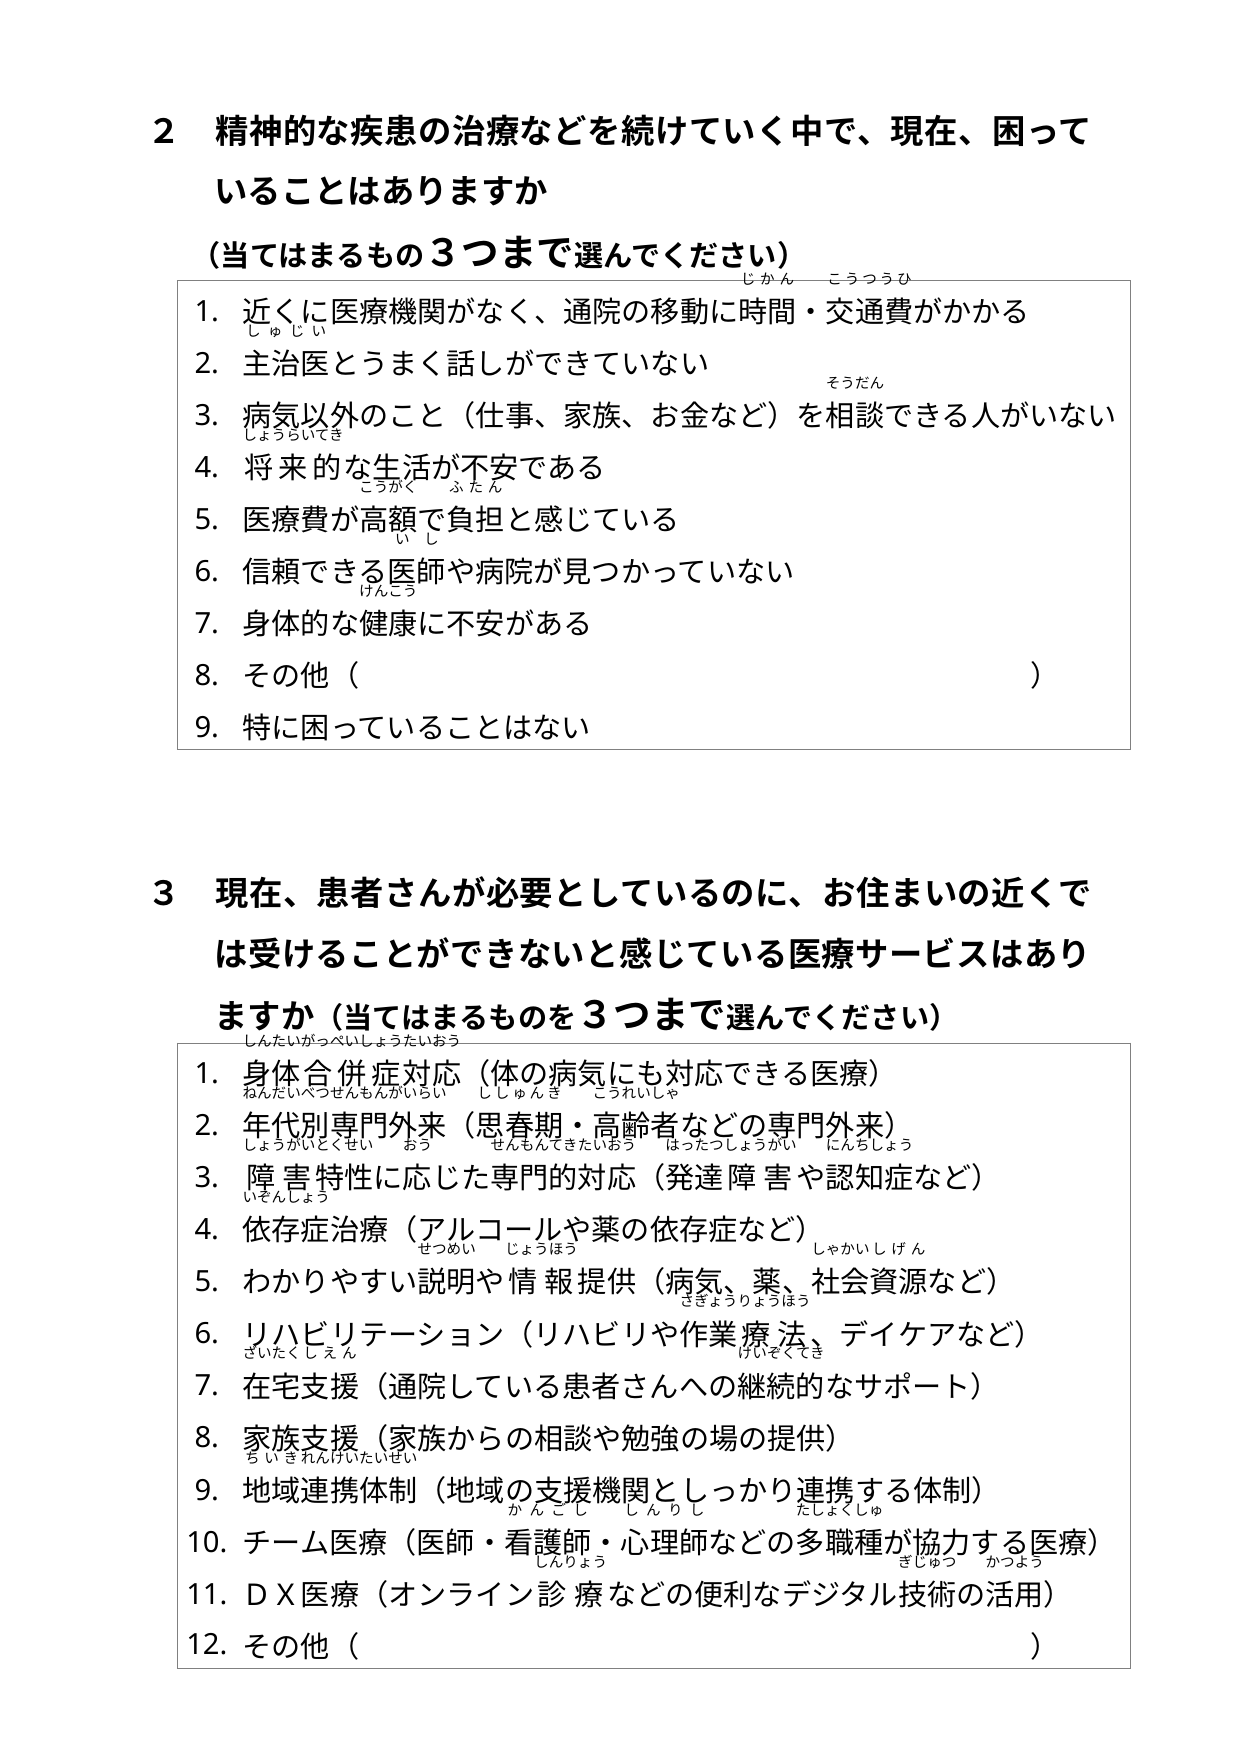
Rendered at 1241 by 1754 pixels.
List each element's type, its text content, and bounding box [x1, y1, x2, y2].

table_header 近くに医療機関がなく、通院の移動に・がかかる [236, 281, 1130, 333]
table_cell 12. [178, 1616, 236, 1668]
table_cell （地域の支援機関としっかり連携する体制） [236, 1460, 1130, 1512]
table_cell （通院している患者さんへのなサポート） [236, 1355, 1130, 1407]
table_cell その他（ ） [236, 645, 1130, 697]
table_cell 5. [178, 1251, 236, 1303]
table_cell 身体的なに不安がある [236, 593, 1130, 645]
table_cell 3. [178, 1147, 236, 1199]
table_cell 4. [178, 437, 236, 489]
table_cell 6. [178, 1303, 236, 1355]
table_cell 5. [178, 489, 236, 541]
table_cell 医療費がでと感じている [236, 489, 1130, 541]
table_header 1. [178, 281, 236, 333]
table_cell にじた（やなど） [236, 1147, 1130, 1199]
table_cell チーム医療（医師・・などのが協力する医療） [236, 1512, 1130, 1564]
table_cell な生活が不安である [236, 437, 1130, 489]
table_cell 治療（アルコールや薬の依存症など） [236, 1199, 1130, 1251]
table_cell ＤＸ医療（オンラインなどの便利なデジタルの） [236, 1564, 1130, 1616]
table_cell とうまく話しができていない [236, 333, 1130, 385]
table_cell 8. [178, 645, 236, 697]
table_header 1. [178, 1044, 236, 1095]
table_cell （・などの専門外来） [236, 1095, 1130, 1147]
table_cell 3. [178, 385, 236, 437]
text ２ 精神的な疾患の治療などを続けていく中で、現在、困っていることはありますか [148, 98, 1092, 219]
table_cell 4. [178, 1199, 236, 1251]
table_cell 9. [178, 1460, 236, 1512]
table_cell わかりやすいや提供（病気、薬、など） [236, 1251, 1130, 1303]
table_cell リハビリテーション（リハビリや、デイケアなど） [236, 1303, 1130, 1355]
table_cell 10. [178, 1512, 236, 1564]
text （当てはまるもの３つまで選んでください） [191, 219, 1092, 280]
table_cell 7. [178, 1355, 236, 1407]
table_cell 8. [178, 1408, 236, 1459]
table_header （体の病気にも対応できる医療） [236, 1044, 1130, 1095]
table_cell その他（ ） [236, 1616, 1130, 1668]
table_cell 7. [178, 593, 236, 645]
table_cell 6. [178, 541, 236, 593]
table_cell 9. [178, 697, 236, 749]
table_cell 11. [178, 1564, 236, 1616]
table_cell 2. [178, 333, 236, 385]
text ３ 現在、患者さんが必要としているのに、お住まいの近くでは受けることができないと感じている医療サービスはありますか（当てはまるものを３つまで選んでください） [148, 861, 1092, 1042]
table_cell 病気以外のこと（仕事、家族、お金など）をできる人がいない [236, 385, 1130, 437]
table_cell 家族支援（家族からの相談や勉強の場の提供） [236, 1408, 1130, 1459]
table_cell 特に困っていることはない [236, 697, 1130, 749]
table_cell 信頼できるや病院が見つかっていない [236, 541, 1130, 593]
table_cell 2. [178, 1095, 236, 1147]
